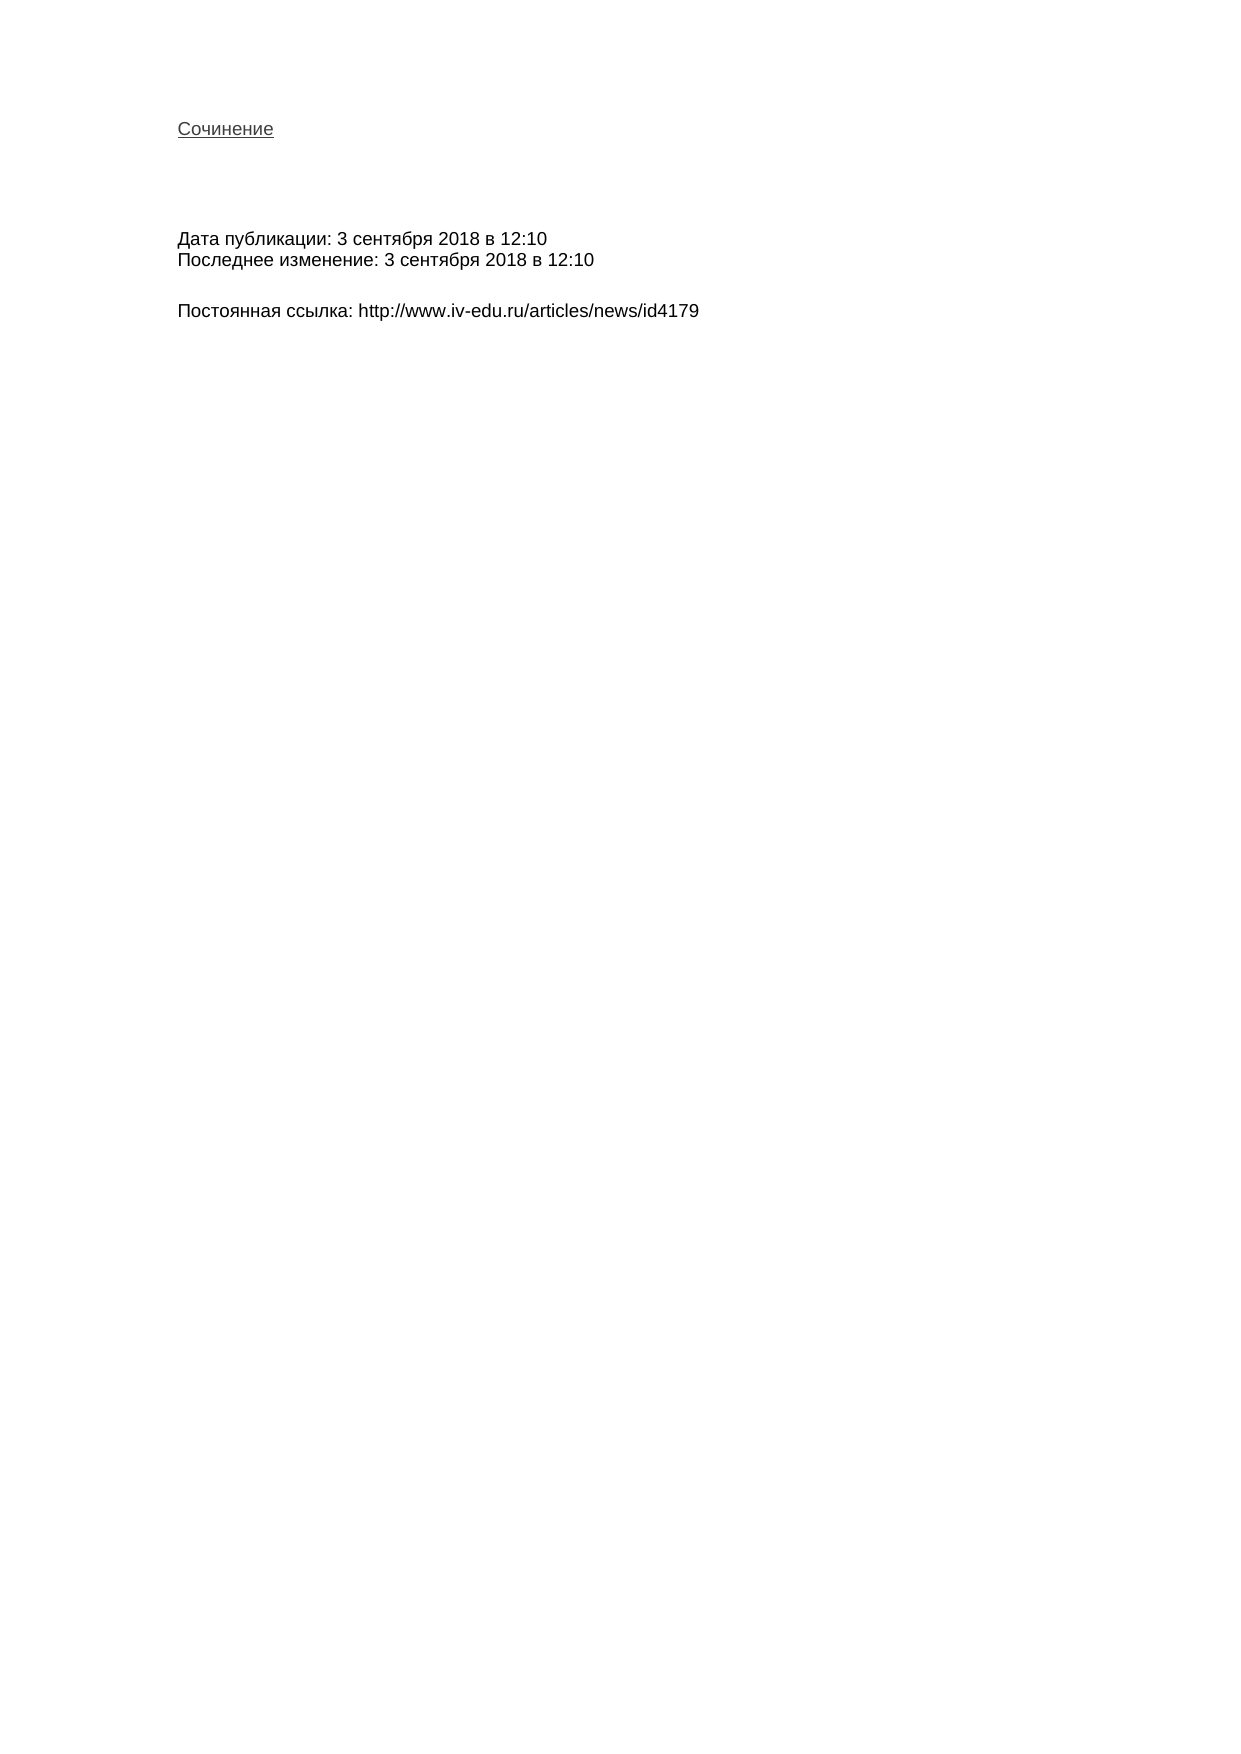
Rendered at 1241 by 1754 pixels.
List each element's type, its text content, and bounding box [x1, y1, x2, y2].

text Постоянная ссылка: http://www.iv-edu.ru/articles/news/id4179 [177, 300, 1152, 321]
text Сочинение [177, 118, 1152, 140]
text Дата публикации: 3 сентября 2018 в 12:10 Последнее изменение: 3 сентября 2018 в 12:10 [177, 227, 1152, 271]
